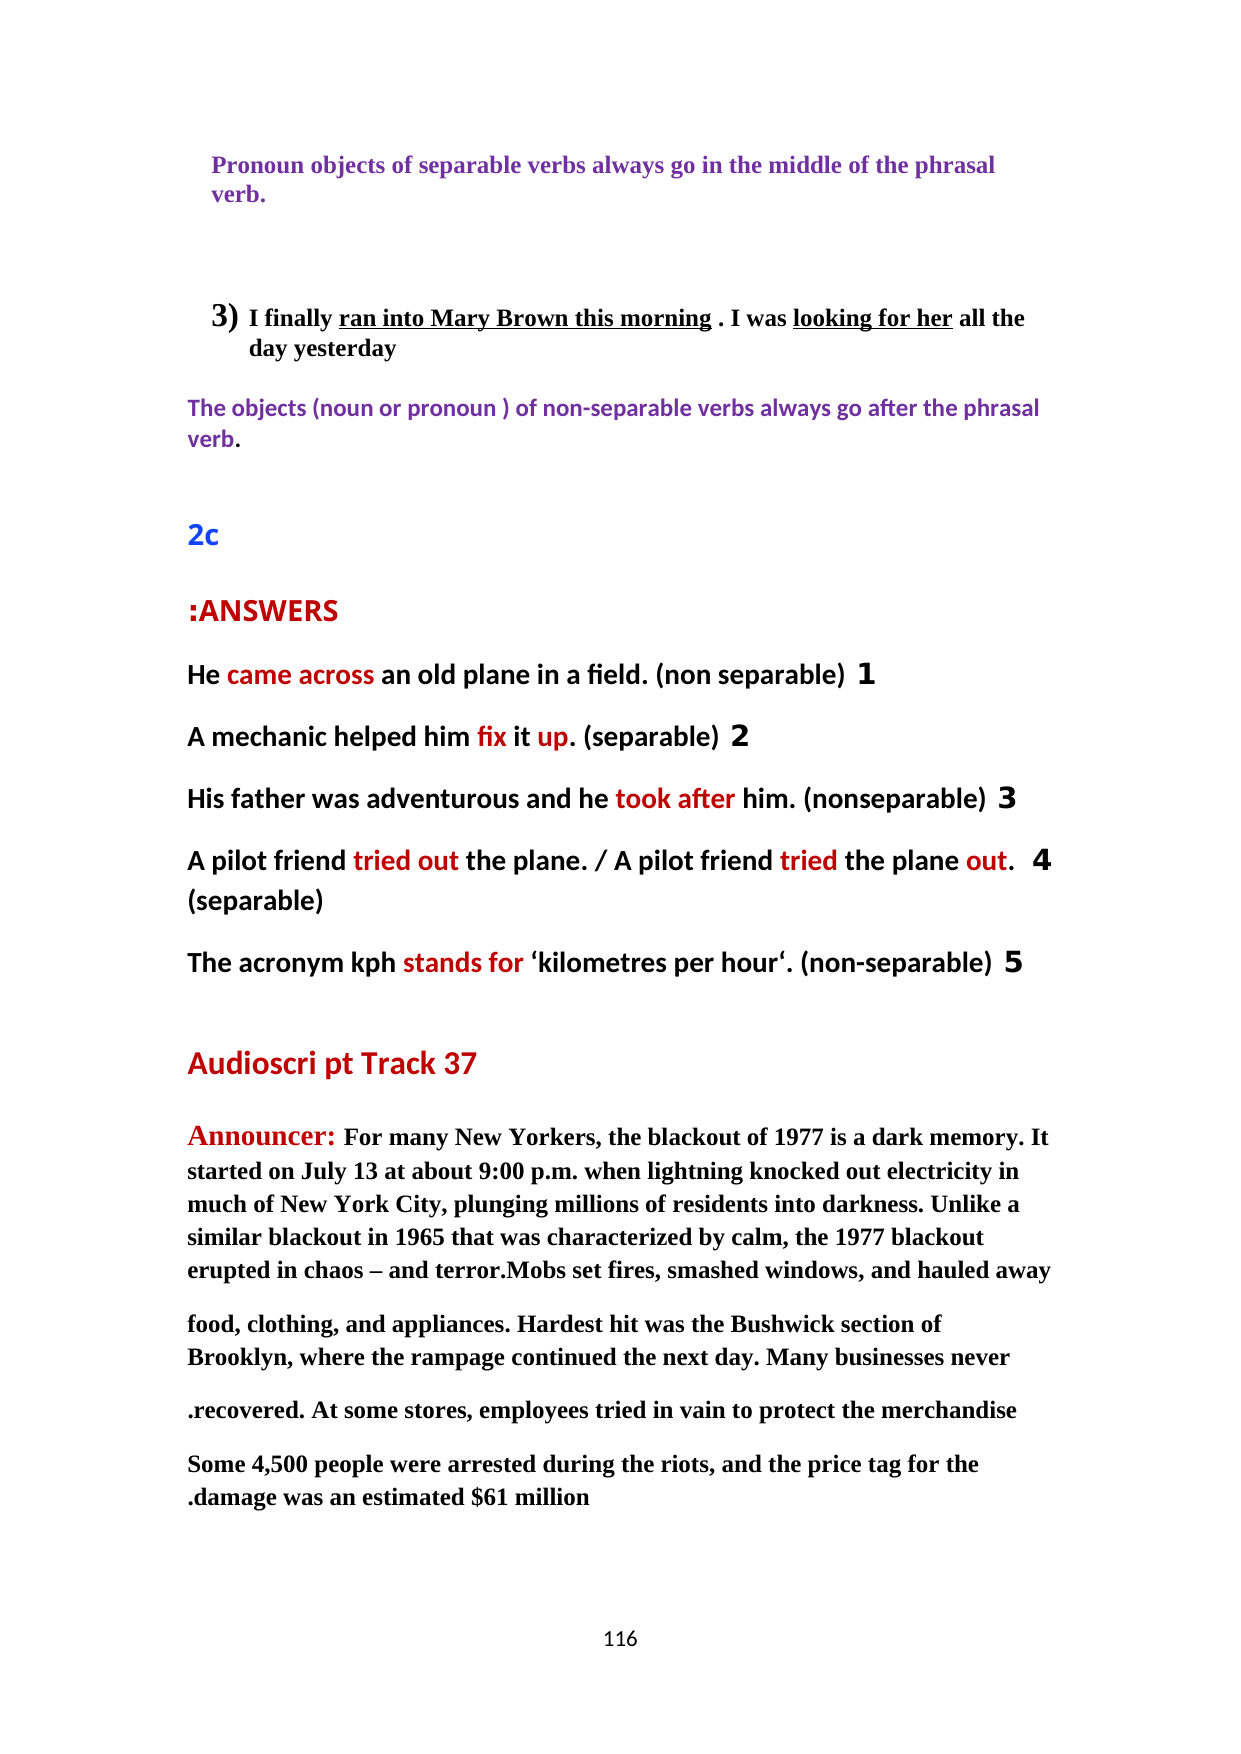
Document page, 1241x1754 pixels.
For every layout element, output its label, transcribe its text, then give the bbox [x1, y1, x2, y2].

text Some 4,500 people were arrested during the riots, and the price tag for the damage was an estimated $61 million. [187, 1449, 1053, 1511]
text Pronoun objects of separable verbs always go in the middle of the phrasal verb. [211, 150, 1053, 236]
text 4 A pilot friend tried out the plane. / A pilot friend tried the plane out. (separable) [187, 842, 1053, 918]
text recovered. At some stores, employees tried in vain to protect the merchandise. [187, 1396, 1053, 1424]
text 2 A mechanic helped him fix it up. (separable) [187, 718, 1053, 754]
text Announcer: For many New Yorkers, the blackout of 1977 is a dark memory. It started on July 13 at about 9:00 p.m. when lightning knocked out electricity in much of New York City, plunging millions of residents into darkness. Unlike a similar blackout in 1965 that was characterized by calm, the 1977 blackout erupted in chaos – and terror.Mobs set fires, smashed windows, and hauled away [187, 1118, 1053, 1284]
text food, clothing, and appliances. Hardest hit was the Bushwick section of Brooklyn, where the rampage continued the next day. Many businesses never [187, 1309, 1053, 1371]
text 3 His father was adventurous and he took after him. (nonseparable) [187, 780, 1053, 815]
text 1 He came across an old plane in a field. (non separable) [187, 656, 1053, 692]
text 5 The acronym kph stands for ‘kilometres per hour‘. (non-separable) [187, 944, 1053, 980]
text ANSWERS: [187, 590, 1053, 629]
text The objects (noun or pronoun ) of non-separable verbs always go after the phrasal verb. [187, 392, 1053, 453]
text Audioscri pt Track 37 [187, 1042, 1053, 1082]
list I finally ran into Mary Brown this morning . I was looking for her all the day yesterday [211, 295, 1053, 362]
text 2c [187, 514, 1053, 554]
